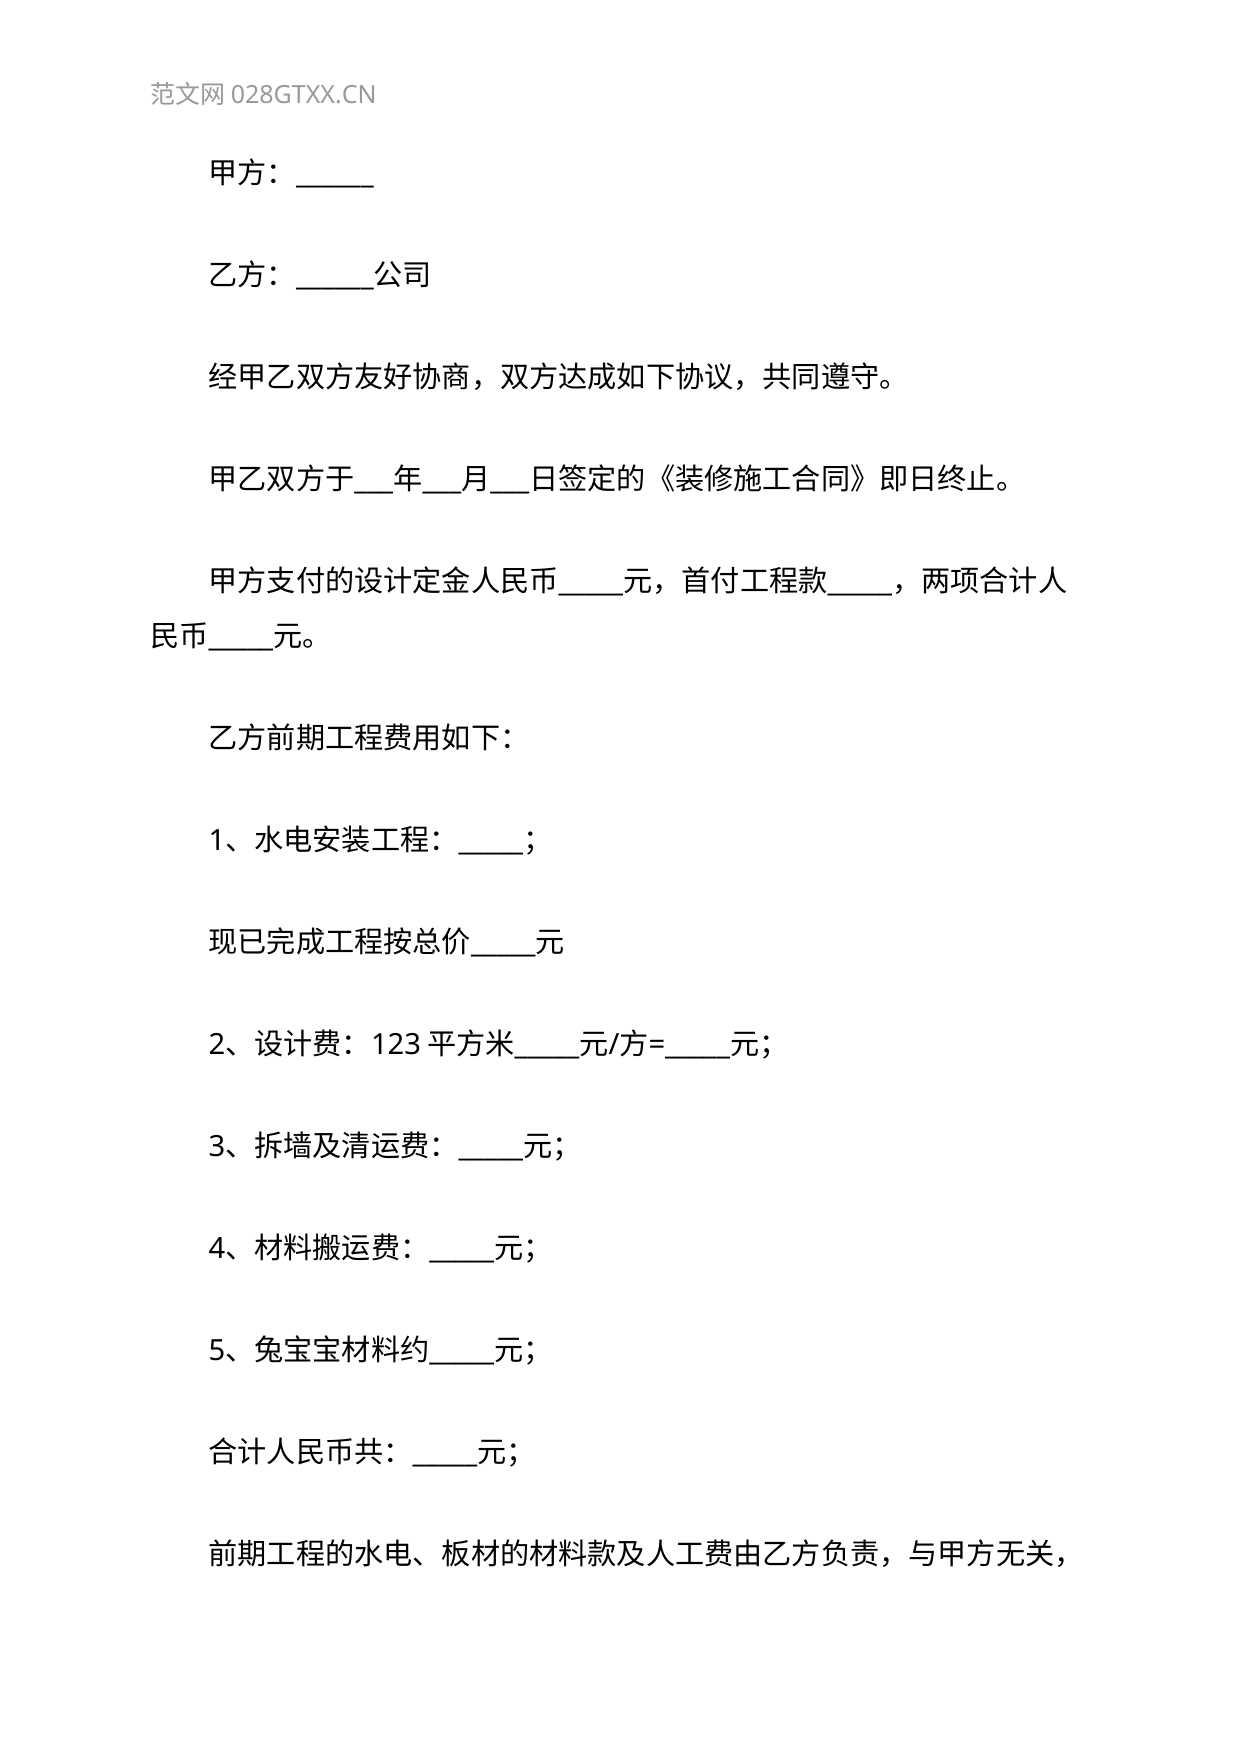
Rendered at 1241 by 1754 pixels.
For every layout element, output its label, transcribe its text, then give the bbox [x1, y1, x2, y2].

text 1、水电安装工程：_____； [150, 816, 1090, 859]
text 甲乙双方于___年___月___日签定的《装修施工合同》即日终止。 [150, 456, 1090, 498]
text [150, 1530, 1090, 1573]
text 乙方：______公司 [150, 252, 1090, 294]
text 甲方：______ [150, 150, 1090, 192]
text 2、设计费：123平方米_____元/方=_____元； [150, 1020, 1090, 1063]
text 4、材料搬运费：_____元； [150, 1224, 1090, 1267]
text 经甲乙双方友好协商，双方达成如下协议，共同遵守。 [150, 354, 1090, 396]
text 甲方支付的设计定金人民币_____元，首付工程款_____，两项合计人民币_____元。 [150, 558, 1090, 655]
text 乙方前期工程费用如下： [150, 715, 1090, 757]
text 合计人民币共：_____元； [150, 1428, 1090, 1471]
text 3、拆墙及清运费：_____元； [150, 1122, 1090, 1165]
text 5、兔宝宝材料约_____元； [150, 1326, 1090, 1369]
text 现已完成工程按总价_____元 [150, 918, 1090, 961]
